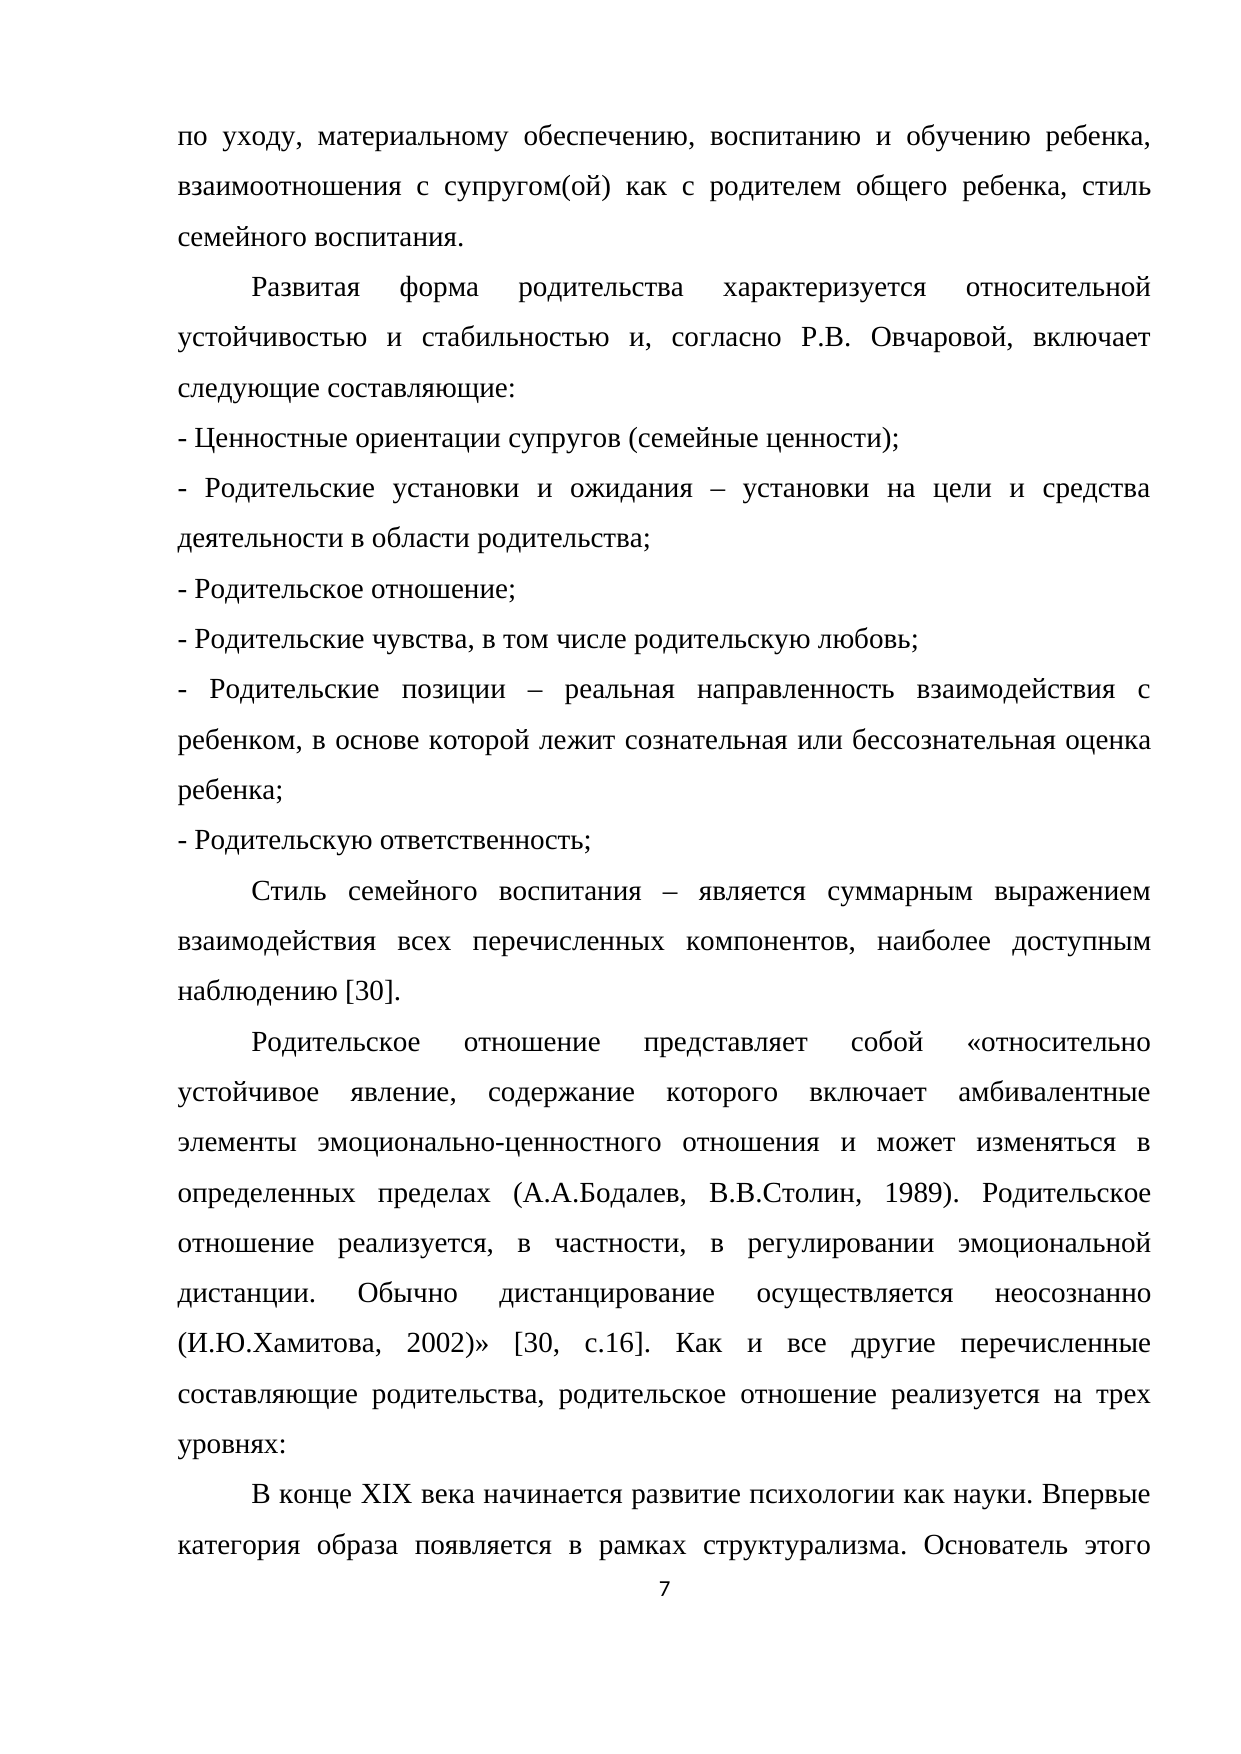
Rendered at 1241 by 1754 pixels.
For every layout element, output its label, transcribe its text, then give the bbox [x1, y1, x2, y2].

text - Ценностные ориентации супругов (семейные ценности); [177, 420, 1152, 453]
text - Родительские установки и ожидания – установки на цели и средства деятельности в области родительства; [177, 470, 1152, 554]
text - Родительские позиции – реальная направленность взаимодействия с ребенком, в основе которой ле­жит сознательная или бессознательная оценка ребенка; [177, 672, 1152, 806]
text Родительское отношение представляет собой «относительно устойчивое явление, содержание которого включает амбивалентные элементы эмоционально-ценностного отношения и может изменяться в определенных пределах (А.А.Бодалев, В.В.Столин, 1989). Родительское отношение реализуется, в частности, в регулировании эмоциональной дистанции. Обычно дистанцирование осуществляется неосознанно (И.Ю.Хамитова, 2002)» [30, с.16]. Как и все другие перечисленные составляющие родительства, родительское отношение реализуется на трех уровнях: [177, 1024, 1152, 1460]
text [177, 118, 1152, 252]
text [177, 1477, 1152, 1560]
text Стиль семейного воспитания – является суммарным выражением взаимодействия всех перечисленных компонентов, наиболее доступным наблюдению [30]. [177, 873, 1152, 1007]
text - Родительские чувства, в том числе родительскую любовь; [177, 621, 1152, 655]
text - Родительское отношение; [177, 571, 1152, 604]
text - Родительскую ответственность; [177, 822, 1152, 856]
text Развитая форма родительства характеризуется относительной устойчивостью и стабильностью и, согласно Р.В. Овчаровой, включает следующие составляющие: [177, 269, 1152, 403]
